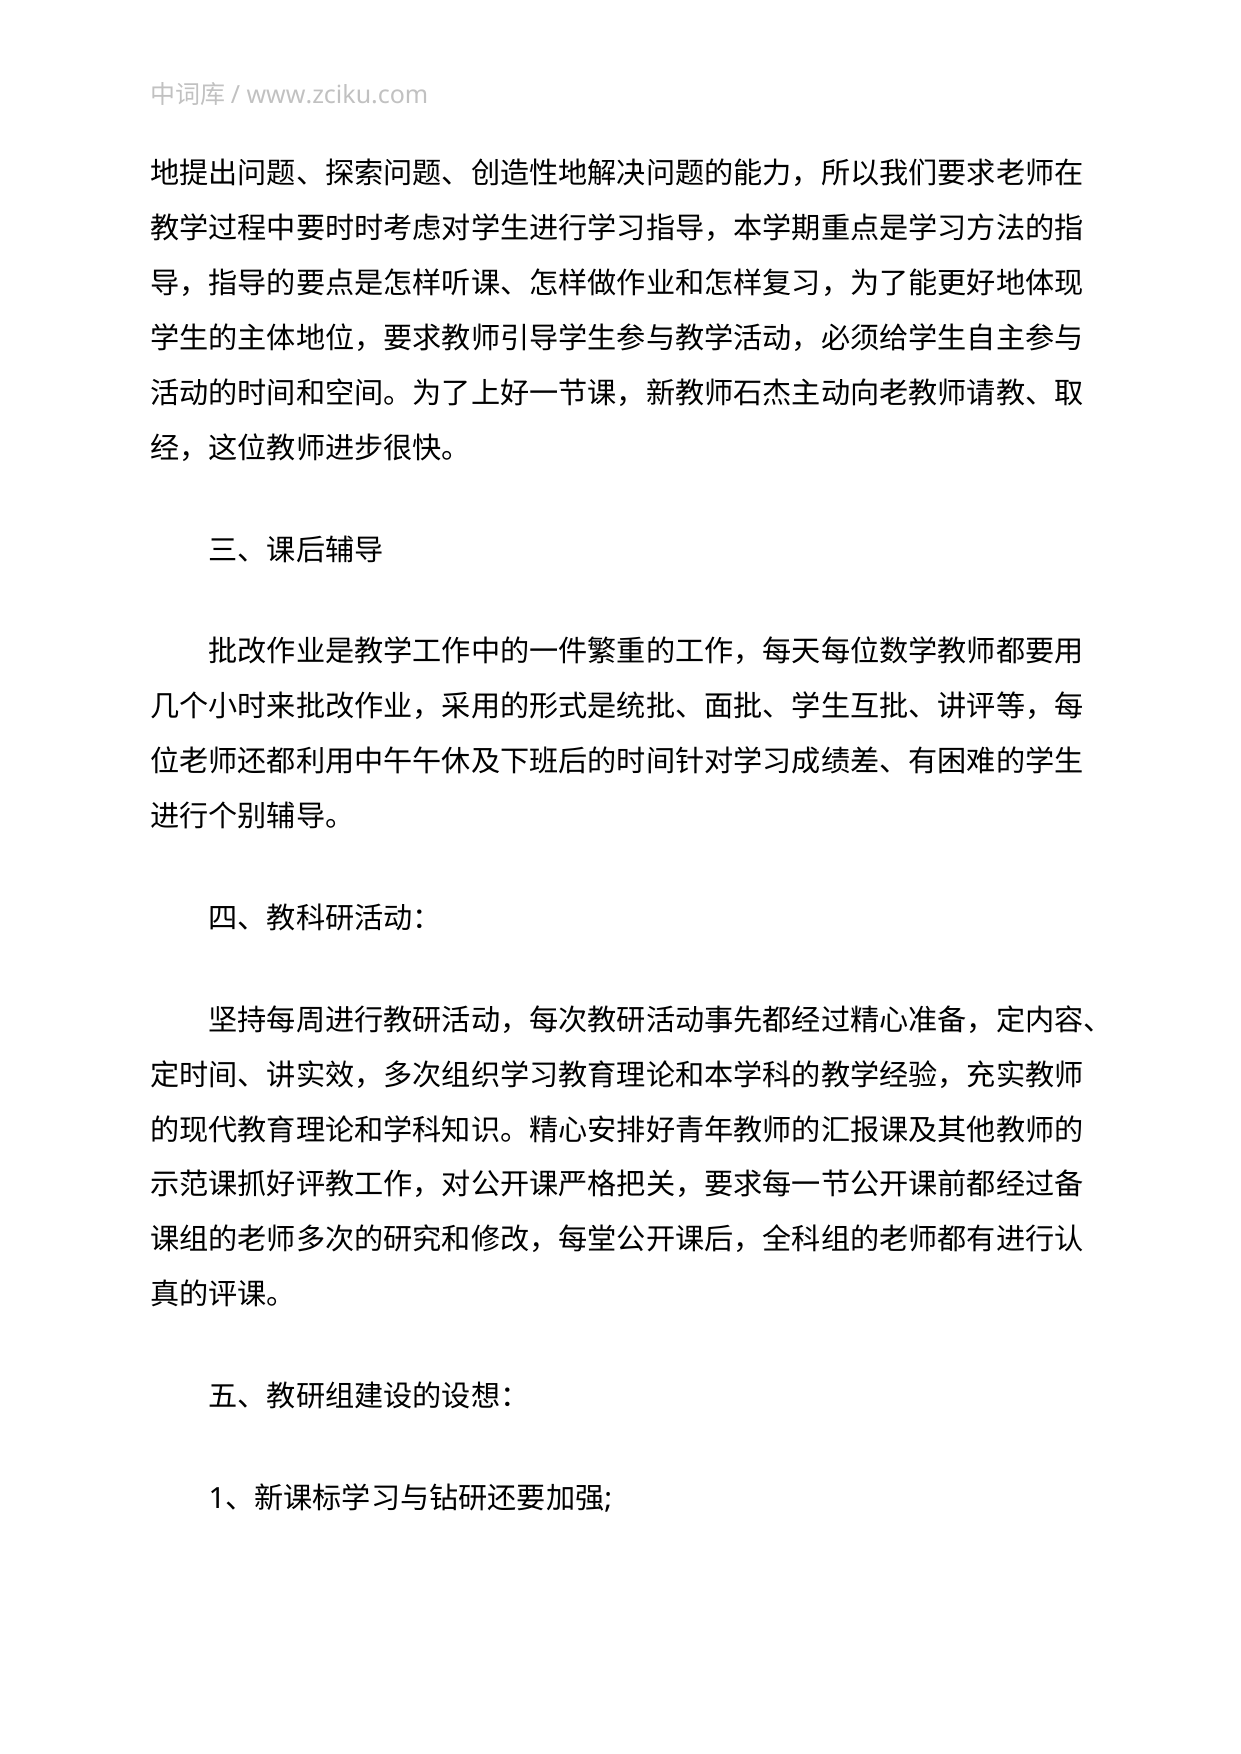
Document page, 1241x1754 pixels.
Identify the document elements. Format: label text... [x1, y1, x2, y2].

text 1、新课标学习与钻研还要加强; [150, 1474, 1090, 1517]
text 三、课后辅导 [150, 526, 1090, 568]
text 批改作业是教学工作中的一件繁重的工作，每天每位数学教师都要用几个小时来批改作业，采用的形式是统批、面批、学生互批、讲评等，每位老师还都利用中午午休及下班后的时间针对学习成绩差、有困难的学生进行个别辅导。 [150, 628, 1090, 835]
text 五、教研组建设的设想： [150, 1372, 1090, 1415]
text 坚持每周进行教研活动，每次教研活动事先都经过精心准备，定内容、定时间、讲实效，多次组织学习教育理论和本学科的教学经验，充实教师的现代教育理论和学科知识。精心安排好青年教师的汇报课及其他教师的示范课抓好评教工作，对公开课严格把关，要求每一节公开课前都经过备课组的老师多次的研究和修改，每堂公开课后，全科组的老师都有进行认真的评课。 [150, 996, 1090, 1313]
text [150, 150, 1090, 467]
text 四、教科研活动： [150, 894, 1090, 937]
